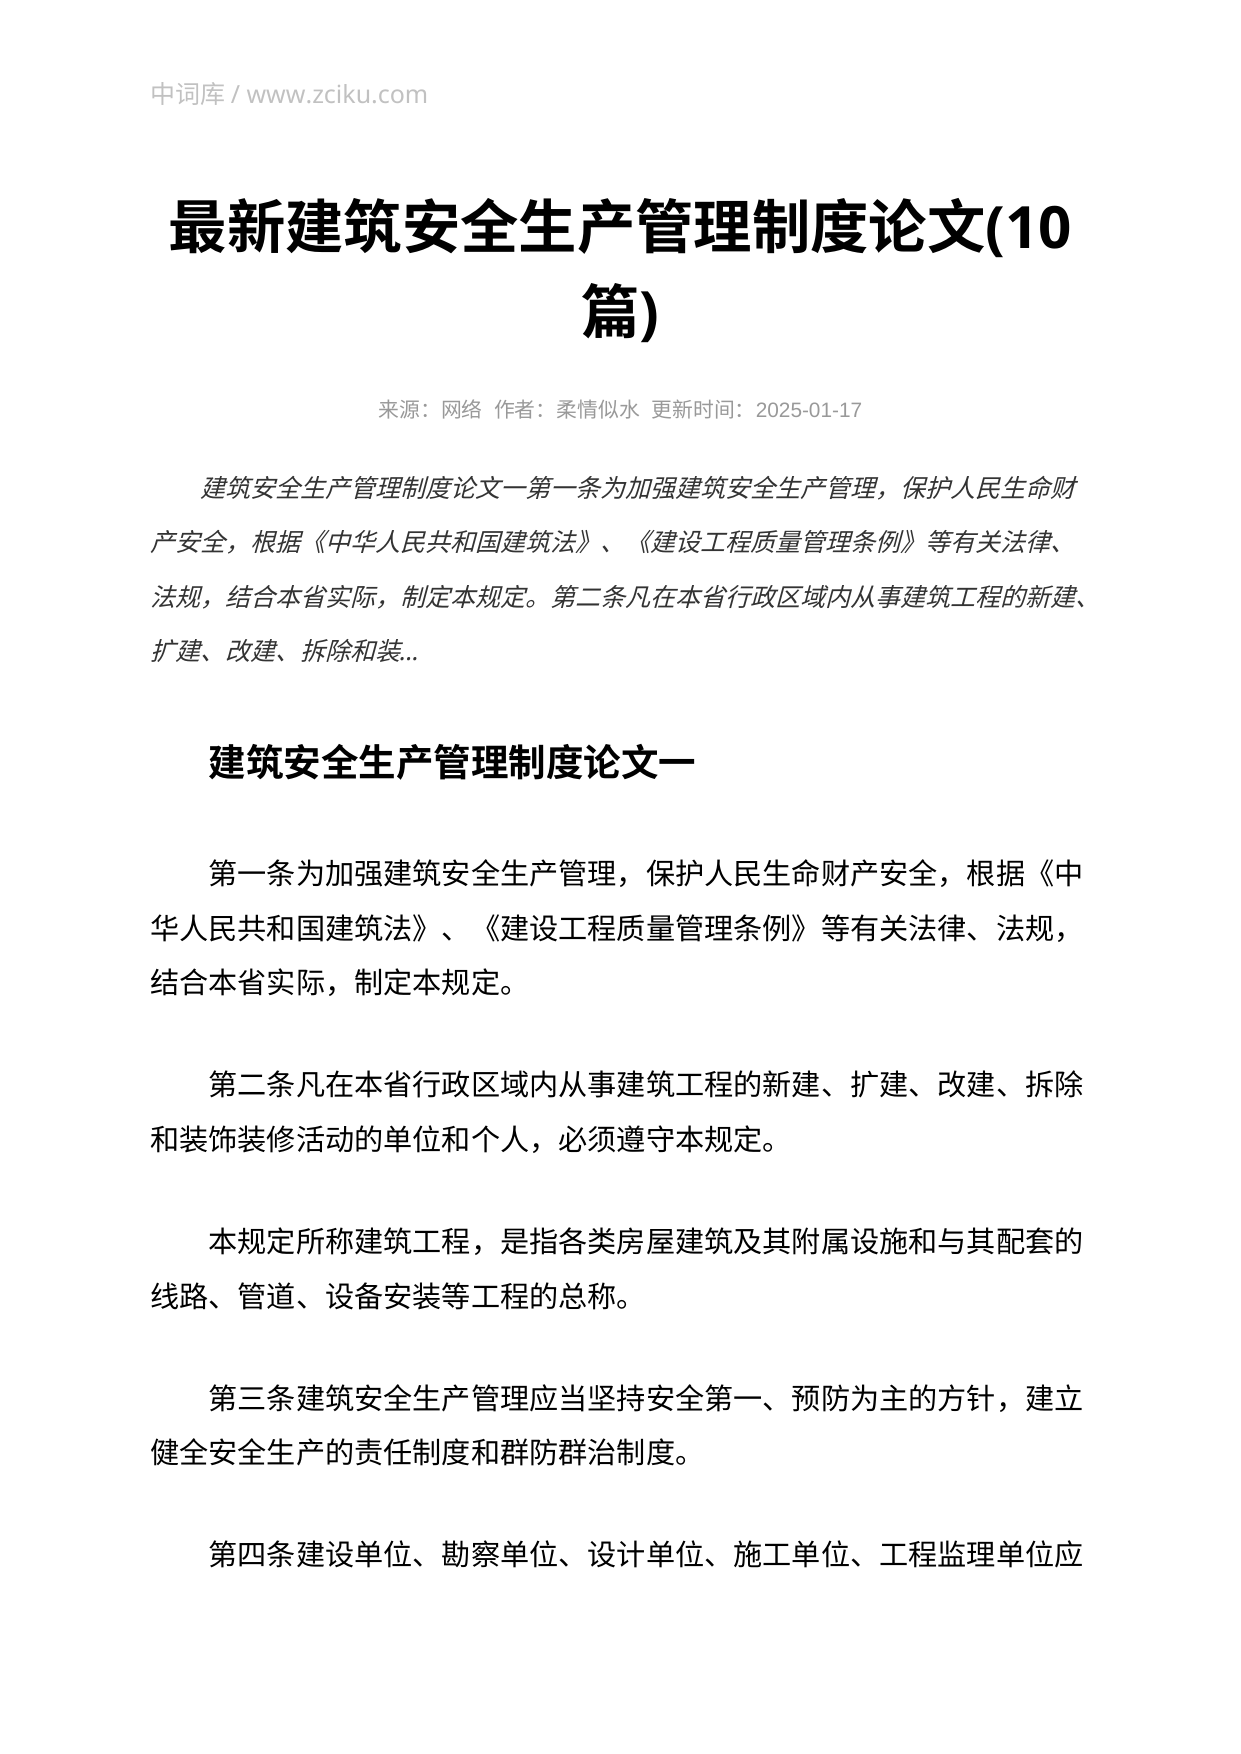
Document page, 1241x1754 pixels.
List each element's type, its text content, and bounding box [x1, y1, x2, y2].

subtitle 最新建筑安全生产管理制度论文(10篇) [150, 181, 1090, 351]
text 本规定所称建筑工程，是指各类房屋建筑及其附属设施和与其配套的线路、管道、设备安装等工程的总称。 [150, 1218, 1090, 1316]
text 第一条为加强建筑安全生产管理，保护人民生命财产安全，根据《中华人民共和国建筑法》、《建设工程质量管理条例》等有关法律、法规，结合本省实际，制定本规定。 [150, 850, 1090, 1002]
text 来源：网络 作者：柔情似水 更新时间：2025-01-17 [150, 398, 1090, 422]
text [150, 1532, 1090, 1574]
text 第二条凡在本省行政区域内从事建筑工程的新建、扩建、改建、拆除和装饰装修活动的单位和个人，必须遵守本规定。 [150, 1062, 1090, 1159]
text 建筑安全生产管理制度论文一 [150, 733, 1090, 787]
text 第三条建筑安全生产管理应当坚持安全第一、预防为主的方针，建立健全安全生产的责任制度和群防群治制度。 [150, 1375, 1090, 1472]
text 建筑安全生产管理制度论文一第一条为加强建筑安全生产管理，保护人民生命财产安全，根据《中华人民共和国建筑法》、《建设工程质量管理条例》等有关法律、法规，结合本省实际，制定本规定。第二条凡在本省行政区域内从事建筑工程的新建、扩建、改建、拆除和装... [150, 468, 1090, 668]
